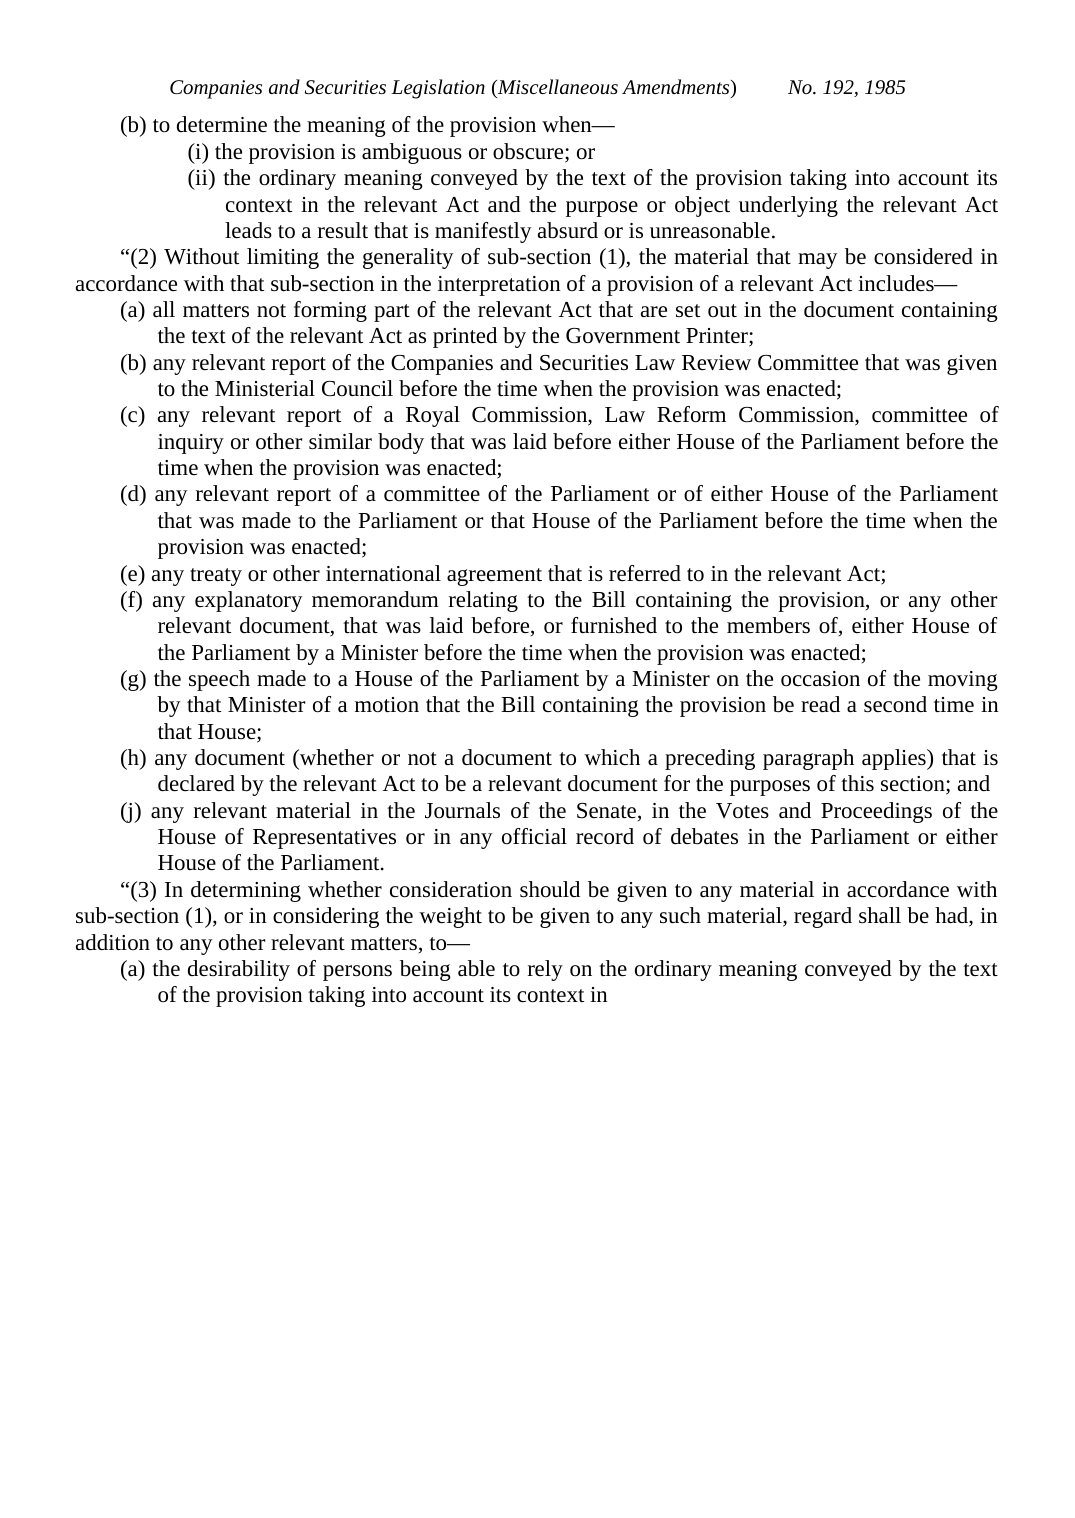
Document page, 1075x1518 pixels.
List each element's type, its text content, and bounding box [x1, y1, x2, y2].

text (b) to determine the meaning of the provision when— [120, 112, 1000, 138]
text (d) any relevant report of a committee of the Parliament or of either House of the Parliament that was made to the Parliament or that House of the Parliament before the time when the provision was enacted; [120, 481, 1000, 559]
text (ii) the ordinary meaning conveyed by the text of the provision taking into account its context in the relevant Act and the purpose or object underlying the relevant Act leads to a result that is manifestly absurd or is unreasonable. [187, 164, 1000, 243]
text (f) any explanatory memorandum relating to the Bill containing the provision, or any other relevant document, that was laid before, or furnished to the members of, either House of the Parliament by a Minister before the time when the provision was enacted; [120, 586, 1000, 665]
text (h) any document (whether or not a document to which a preceding paragraph applies) that is declared by the relevant Act to be a relevant document for the purposes of this section; and [120, 744, 1000, 797]
text (b) any relevant report of the Companies and Securities Law Review Committee that was given to the Ministerial Council before the time when the provision was enacted; [120, 349, 1000, 401]
text (e) any treaty or other international agreement that is referred to in the relevant Act; [120, 559, 1000, 586]
text (c) any relevant report of a Royal Commission, Law Reform Commission, committee of inquiry or other similar body that was laid before either House of the Parliament before the time when the provision was enacted; [120, 401, 1000, 481]
text “(2) Without limiting the generality of sub-section (1), the material that may be considered in accordance with that sub-section in the interpretation of a provision of a relevant Act includes— [75, 243, 1000, 296]
text (a) the desirability of persons being able to rely on the ordinary meaning conveyed by the text of the provision taking into account its context in [120, 955, 1000, 1008]
text (i) the provision is ambiguous or obscure; or [187, 138, 1000, 164]
text “(3) In determining whether consideration should be given to any material in accordance with sub-section (1), or in considering the weight to be given to any such material, regard shall be had, in addition to any other relevant matters, to— [75, 876, 1000, 955]
text (g) the speech made to a House of the Parliament by a Minister on the occasion of the moving by that Minister of a motion that the Bill containing the provision be read a second time in that House; [120, 665, 1000, 744]
text (j) any relevant material in the Journals of the Senate, in the Votes and Proceedings of the House of Representatives or in any official record of debates in the Parliament or either House of the Parliament. [120, 797, 1000, 876]
text (a) all matters not forming part of the relevant Act that are set out in the document containing the text of the relevant Act as printed by the Government Printer; [120, 296, 1000, 349]
